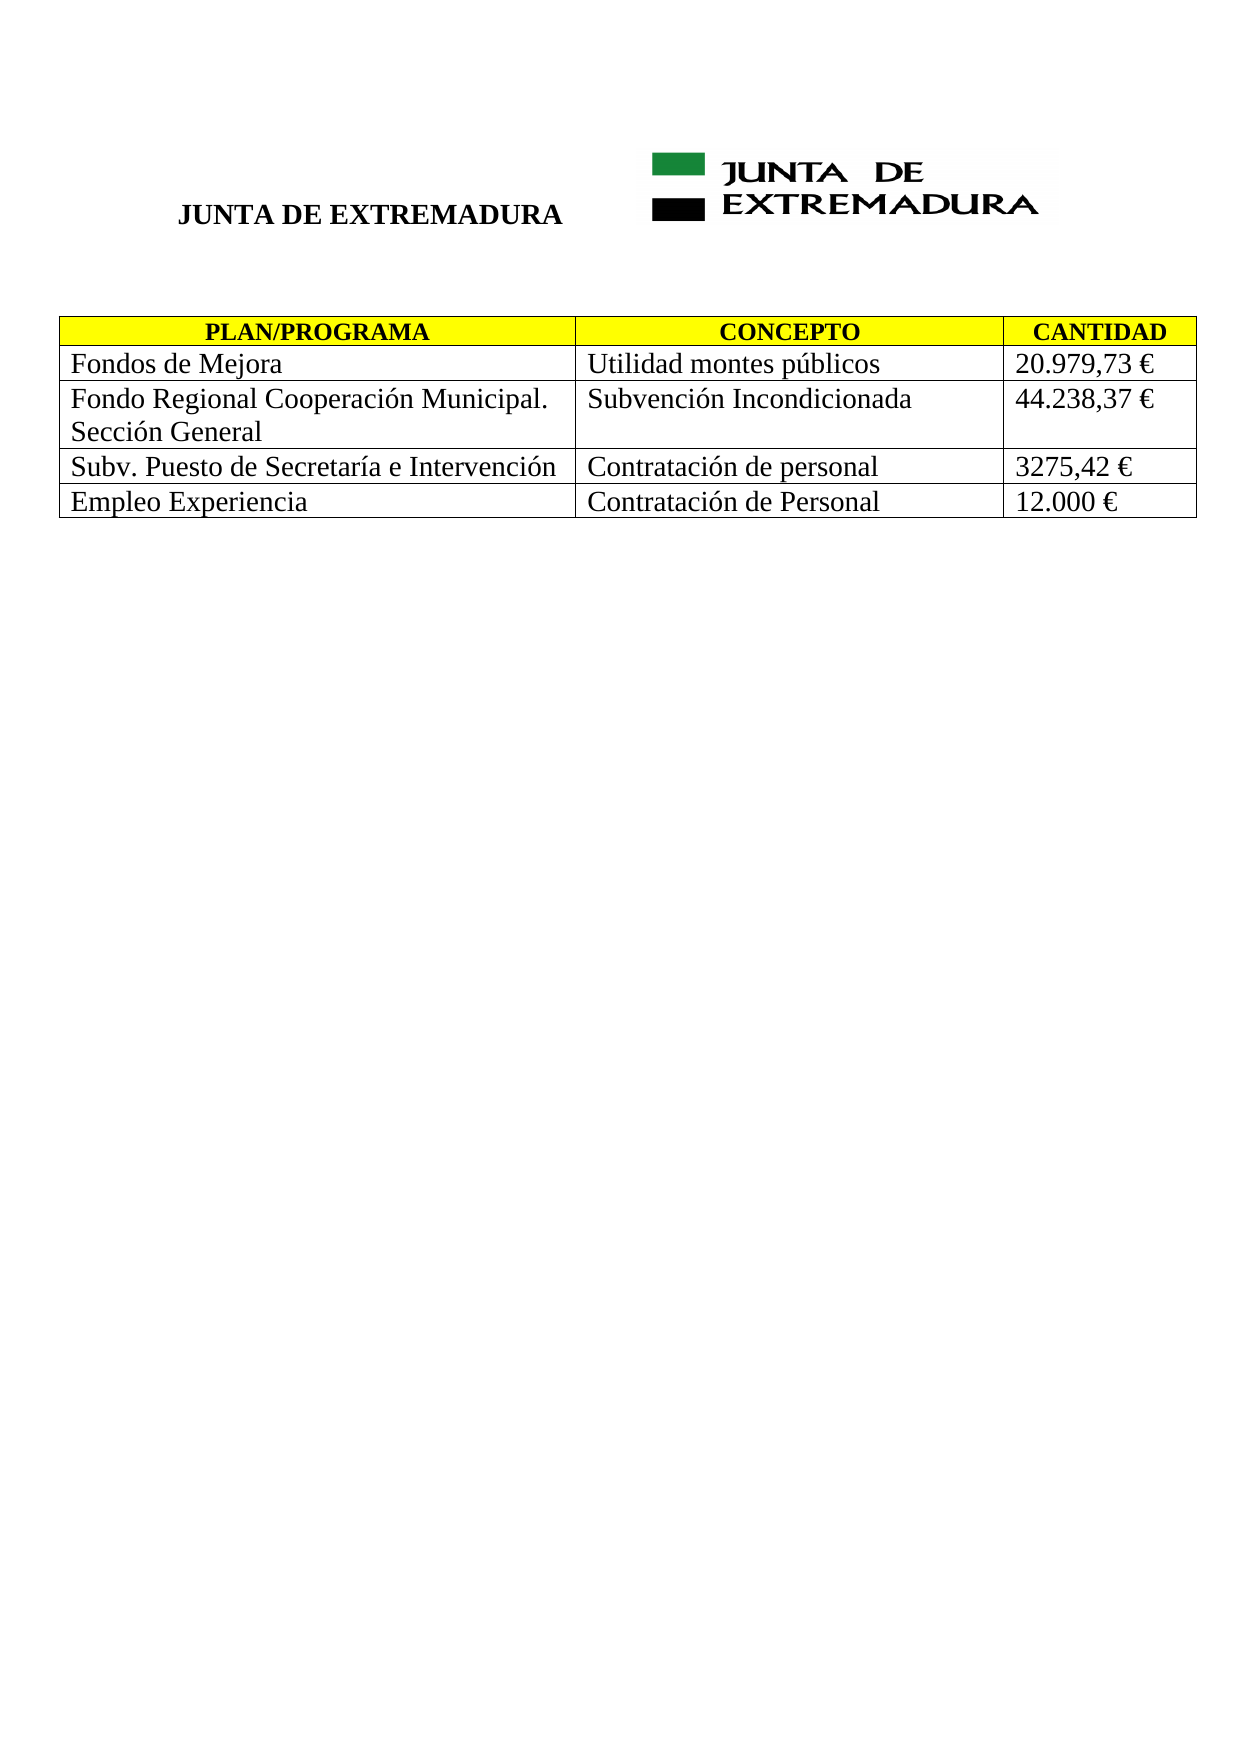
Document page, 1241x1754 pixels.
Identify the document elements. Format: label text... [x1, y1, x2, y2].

table_cell 12.000 € [1004, 484, 1196, 517]
table_cell Contratación de Personal [576, 484, 1003, 517]
table_cell 44.238,37 € [1004, 381, 1196, 448]
table_cell Fondo Regional Cooperación Municipal. Sección General [60, 381, 575, 448]
table_cell Subvención Incondicionada [576, 381, 1003, 448]
table_cell Utilidad montes públicos [576, 346, 1003, 380]
table_header CANTIDAD [1004, 317, 1196, 345]
table_cell Empleo Experiencia [60, 484, 575, 517]
table_cell Subv. Puesto de Secretaría e Intervención [60, 449, 575, 483]
table_cell 3275,42 € [1004, 449, 1196, 483]
picture [635, 147, 1060, 225]
table_cell 20.979,73 € [1004, 346, 1196, 380]
table_cell Fondos de Mejora [60, 346, 575, 380]
table_header CONCEPTO [576, 317, 1003, 345]
table_header PLAN/PROGRAMA [60, 317, 575, 345]
table_cell Contratación de personal [576, 449, 1003, 483]
